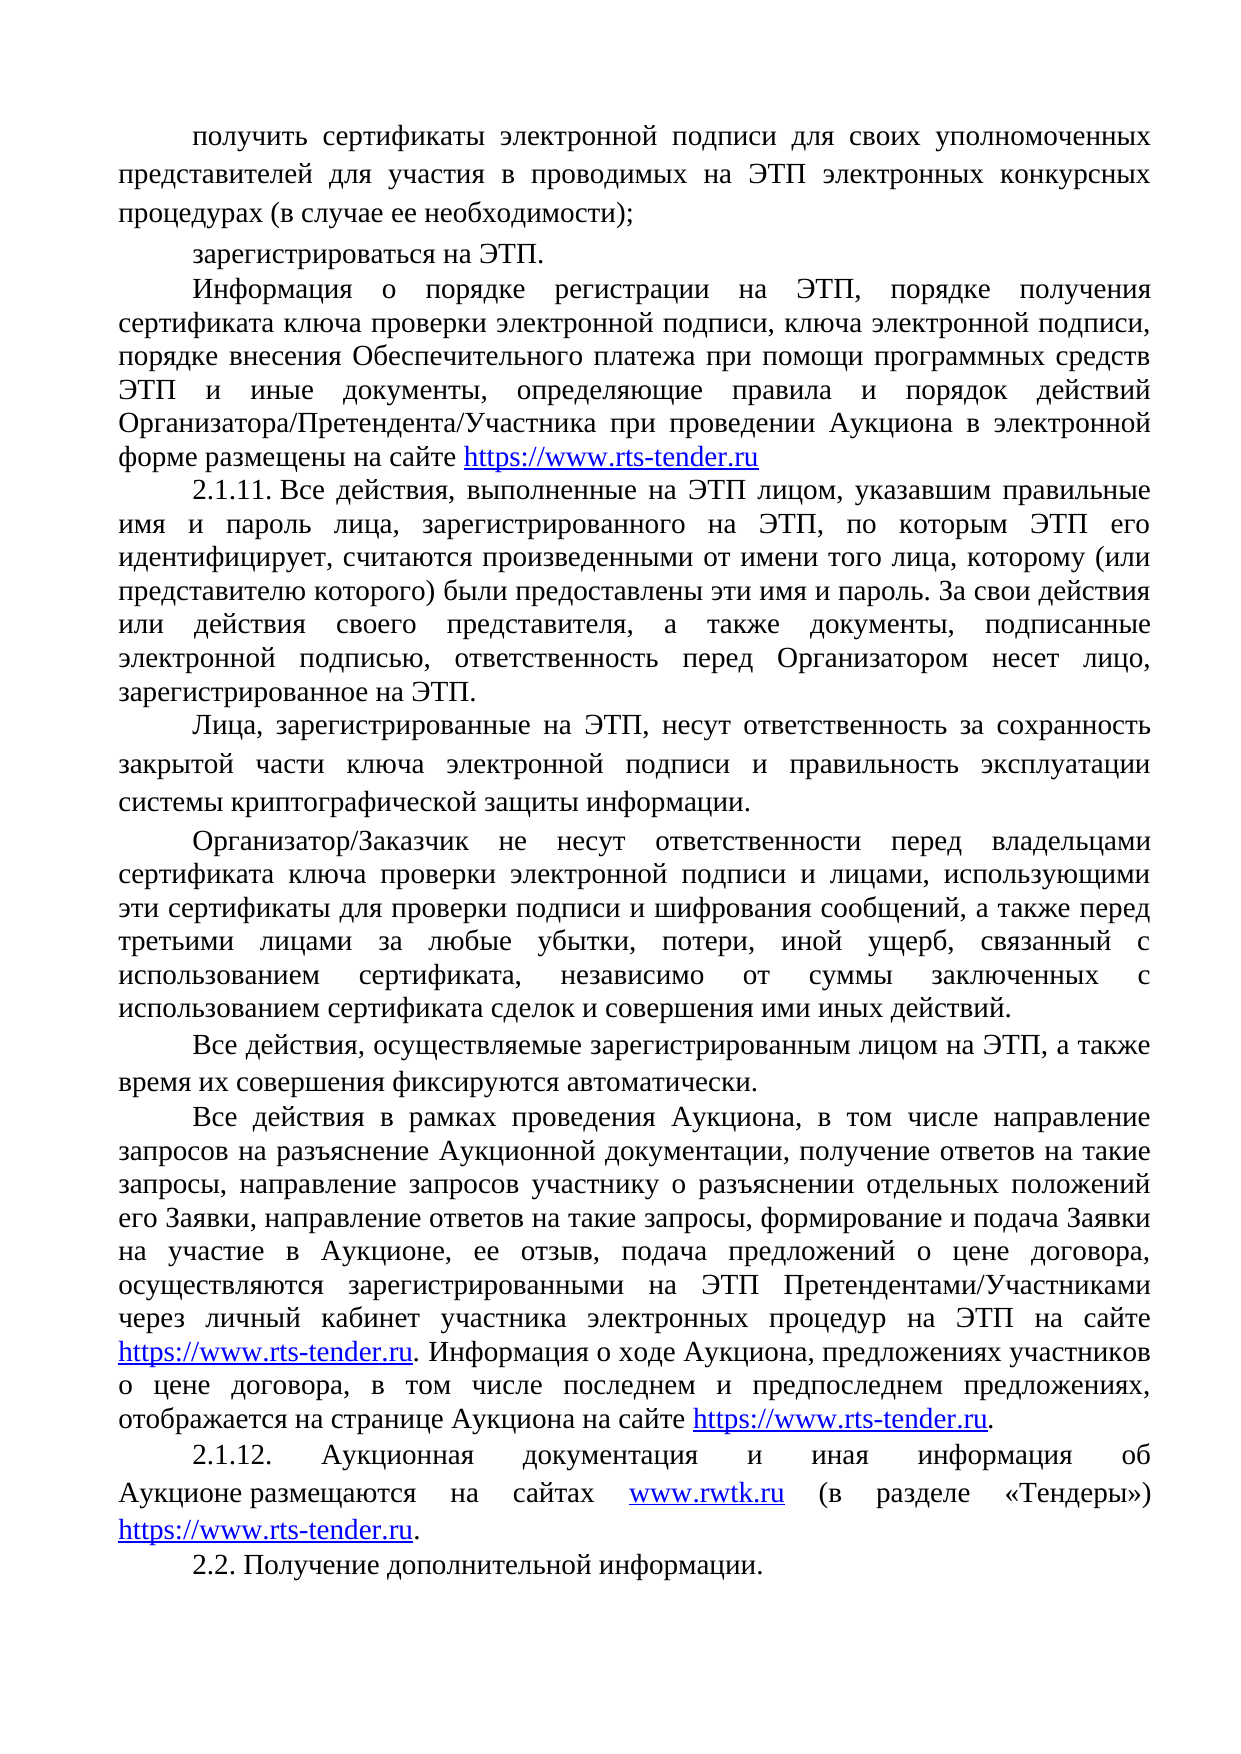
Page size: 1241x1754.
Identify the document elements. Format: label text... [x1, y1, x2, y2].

text зарегистрироваться на ЭТП. [118, 234, 1152, 271]
text 2.1.12. Аукционная документация и иная информация об Аукционе размещаются на сайтах www.rwtk.ru (в разделе «Тендеры») https://www.rts-tender.ru. [118, 1434, 1152, 1547]
text Все действия, осуществляемые зарегистрированным лицом на ЭТП, а также время их совершения фиксируются автоматически. [118, 1024, 1152, 1099]
text Лица, зарегистрированные на ЭТП, несут ответственность за сохранность закрытой части ключа электронной подписи и правильность эксплуатации системы криптографической защиты информации. [118, 707, 1152, 818]
text Информация о порядке регистрации на ЭТП, порядке получения сертификата ключа проверки электронной подписи, ключа электронной подписи, порядке внесения Обеспечительного платежа при помощи программных средств ЭТП и иные документы, определяющие правила и порядок действий Организатора/Претендента/Участника при проведении Аукциона в электронной форме размещены на сайте https://www.rts-tender.ru [118, 271, 1152, 472]
text Все действия в рамках проведения Аукциона, в том числе направление запросов на разъяснение Аукционной документации, получение ответов на такие запросы, направление запросов участнику о разъяснении отдельных положений его Заявки, направление ответов на такие запросы, формирование и подача Заявки на участие в Аукционе, ее отзыв, подача предложений о цене договора, осуществляются зарегистрированными на ЭТП Претендентами/Участниками через личный кабинет участника электронных процедур на ЭТП на сайте https://www.rts-tender.ru. Информация о ходе Аукциона, предложениях участников о цене договора, в том числе последнем и предпоследнем предложениях, отображается на странице Аукциона на сайте https://www.rts-tender.ru. [118, 1099, 1152, 1434]
text 2.2. Получение дополнительной информации. [118, 1547, 1152, 1581]
text Организатор/Заказчик не несут ответственности перед владельцами сертификата ключа проверки электронной подписи и лицами, использующими эти сертификаты для проверки подписи и шифрования сообщений, а также перед третьими лицами за любые убытки, потери, иной ущерб, связанный с использованием сертификата, независимо от суммы заключенных с использованием сертификата сделок и совершения ими иных действий. [118, 823, 1152, 1024]
text получить сертификаты электронной подписи для своих уполномоченных представителей для участия в проводимых на ЭТП электронных конкурсных процедурах (в случае ее необходимости); [118, 118, 1152, 229]
text 2.1.11. Все действия, выполненные на ЭТП лицом, указавшим правильные имя и пароль лица, зарегистрированного на ЭТП, по которым ЭТП его идентифицирует, считаются произведенными от имени того лица, которому (или представителю которого) были предоставлены эти имя и пароль. За свои действия или действия своего представителя, а также документы, подписанные электронной подписью, ответственность перед Организатором несет лицо, зарегистрированное на ЭТП. [118, 472, 1152, 707]
